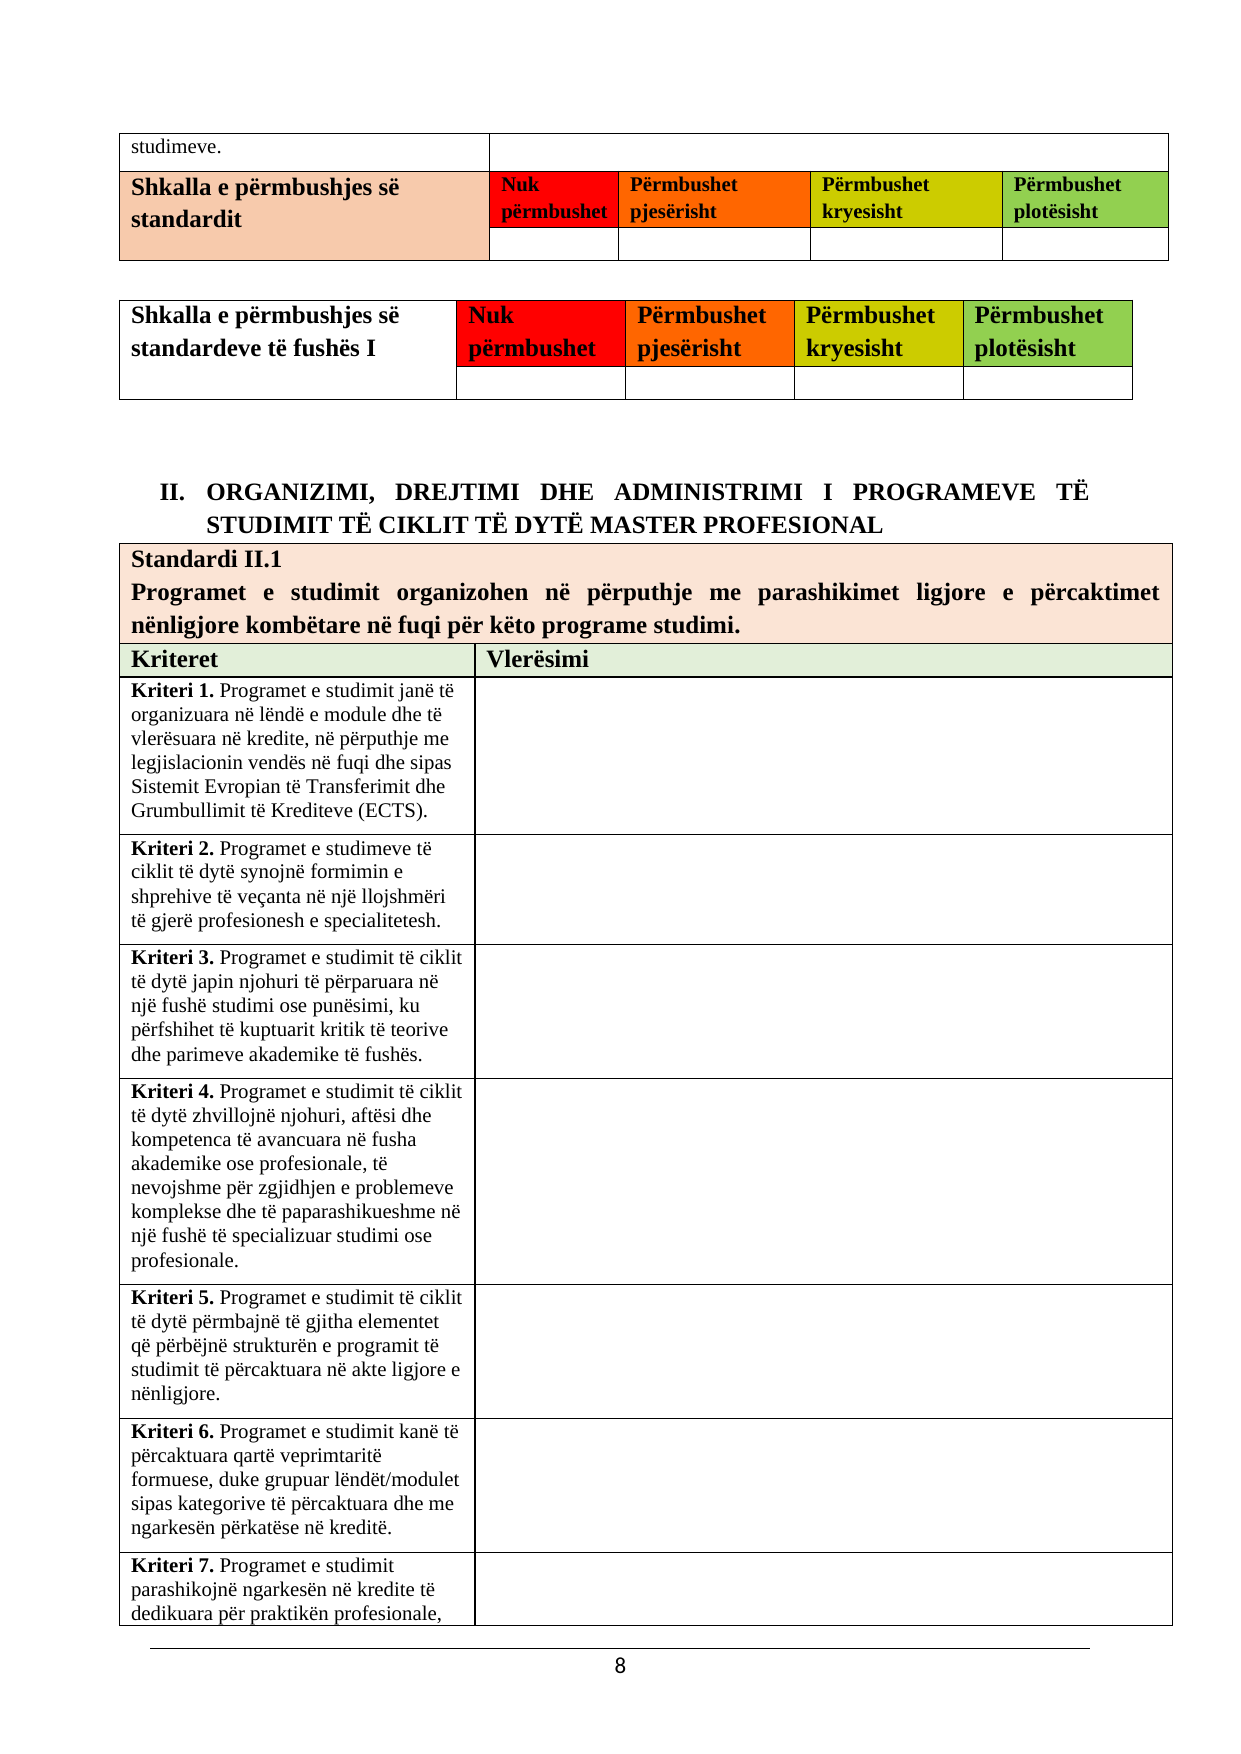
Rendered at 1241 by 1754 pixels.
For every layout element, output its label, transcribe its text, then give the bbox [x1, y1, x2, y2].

table_cell Nuk përmbushet [490, 172, 618, 227]
table_cell [490, 228, 618, 260]
table_cell Kriteri 4. Programet e studimit të ciklit të dytë zhvillojnë njohuri, aftësi dhe kompetenca të avancuara në fusha akademike ose profesionale, të nevojshme për zgjidhjen e problemeve komplekse dhe të paparashikueshme në një fushë të specializuar studimi ose profesionale. [120, 1079, 474, 1284]
table_cell [476, 678, 1172, 834]
table_cell Kriteri 3. Programet e studimit të ciklit të dytë japin njohuri të përparuara në një fushë studimi ose punësimi, ku përfshihet të kuptuarit kritik të teorive dhe parimeve akademike të fushës. [120, 945, 474, 1078]
table_cell [619, 228, 810, 260]
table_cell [120, 1553, 474, 1625]
table_cell [626, 367, 794, 399]
table_cell [476, 1079, 1172, 1284]
table_cell Kriteri 1. Programet e studimit janë të organizuara në lëndë e module dhe të vlerësuara në kredite, në përputhje me legjislacionin vendës në fuqi dhe sipas Sistemit Evropian të Transferimit dhe Grumbullimit të Krediteve (ECTS). [120, 678, 474, 834]
table_header Përmbushet pjesërisht [626, 301, 794, 366]
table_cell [120, 134, 489, 171]
table_cell [476, 835, 1172, 944]
table_cell [964, 367, 1132, 399]
table_header Shkalla e përmbushjes së standardeve të fushës I [120, 301, 456, 399]
table_cell [476, 945, 1172, 1078]
table_cell [476, 1285, 1172, 1418]
table_cell [1003, 228, 1168, 260]
table_cell Shkalla e përmbushjes së standardit [120, 172, 489, 260]
table_cell Kriteri 5. Programet e studimit të ciklit të dytë përmbajnë të gjitha elementet që përbëjnë strukturën e programit të studimit të përcaktuara në akte ligjore e nënligjore. [120, 1285, 474, 1418]
table_cell Përmbushet pjesërisht [619, 172, 810, 227]
table_cell Kriteri 6. Programet e studimit kanë të përcaktuara qartë veprimtaritë formuese, duke grupuar lëndët/modulet sipas kategorive të përcaktuara dhe me ngarkesën përkatëse në kreditë. [120, 1419, 474, 1552]
table_cell [476, 1553, 1172, 1625]
table_header Nuk përmbushet [457, 301, 625, 366]
table_header Përmbushet kryesisht [795, 301, 963, 366]
table_cell Përmbushet kryesisht [811, 172, 1002, 227]
table_header Përmbushet plotësisht [964, 301, 1132, 366]
list Organizimi, drejtimi dhe administrimi i programeve të studIMIT të ciklit të DYTë MASTER PROFESIONAL [159, 477, 1090, 539]
table_cell Përmbushet plotësisht [1003, 172, 1168, 227]
table_cell [490, 134, 1168, 171]
table_cell [795, 367, 963, 399]
table_cell [476, 1419, 1172, 1552]
table_cell Kriteret [120, 644, 474, 676]
table_cell Kriteri 2. Programet e studimeve të ciklit të dytë synojnë formimin e shprehive të veçanta në një llojshmëri të gjerë profesionesh e specialitetesh. [120, 835, 474, 944]
table_header Standardi II.1 Programet e studimit organizohen në përputhje me parashikimet ligjore e përcaktimet nënligjore kombëtare në fuqi për këto programe studimi. [120, 544, 1172, 643]
table_cell [811, 228, 1002, 260]
table_cell Vlerësimi [476, 644, 1172, 676]
table_cell [457, 367, 625, 399]
